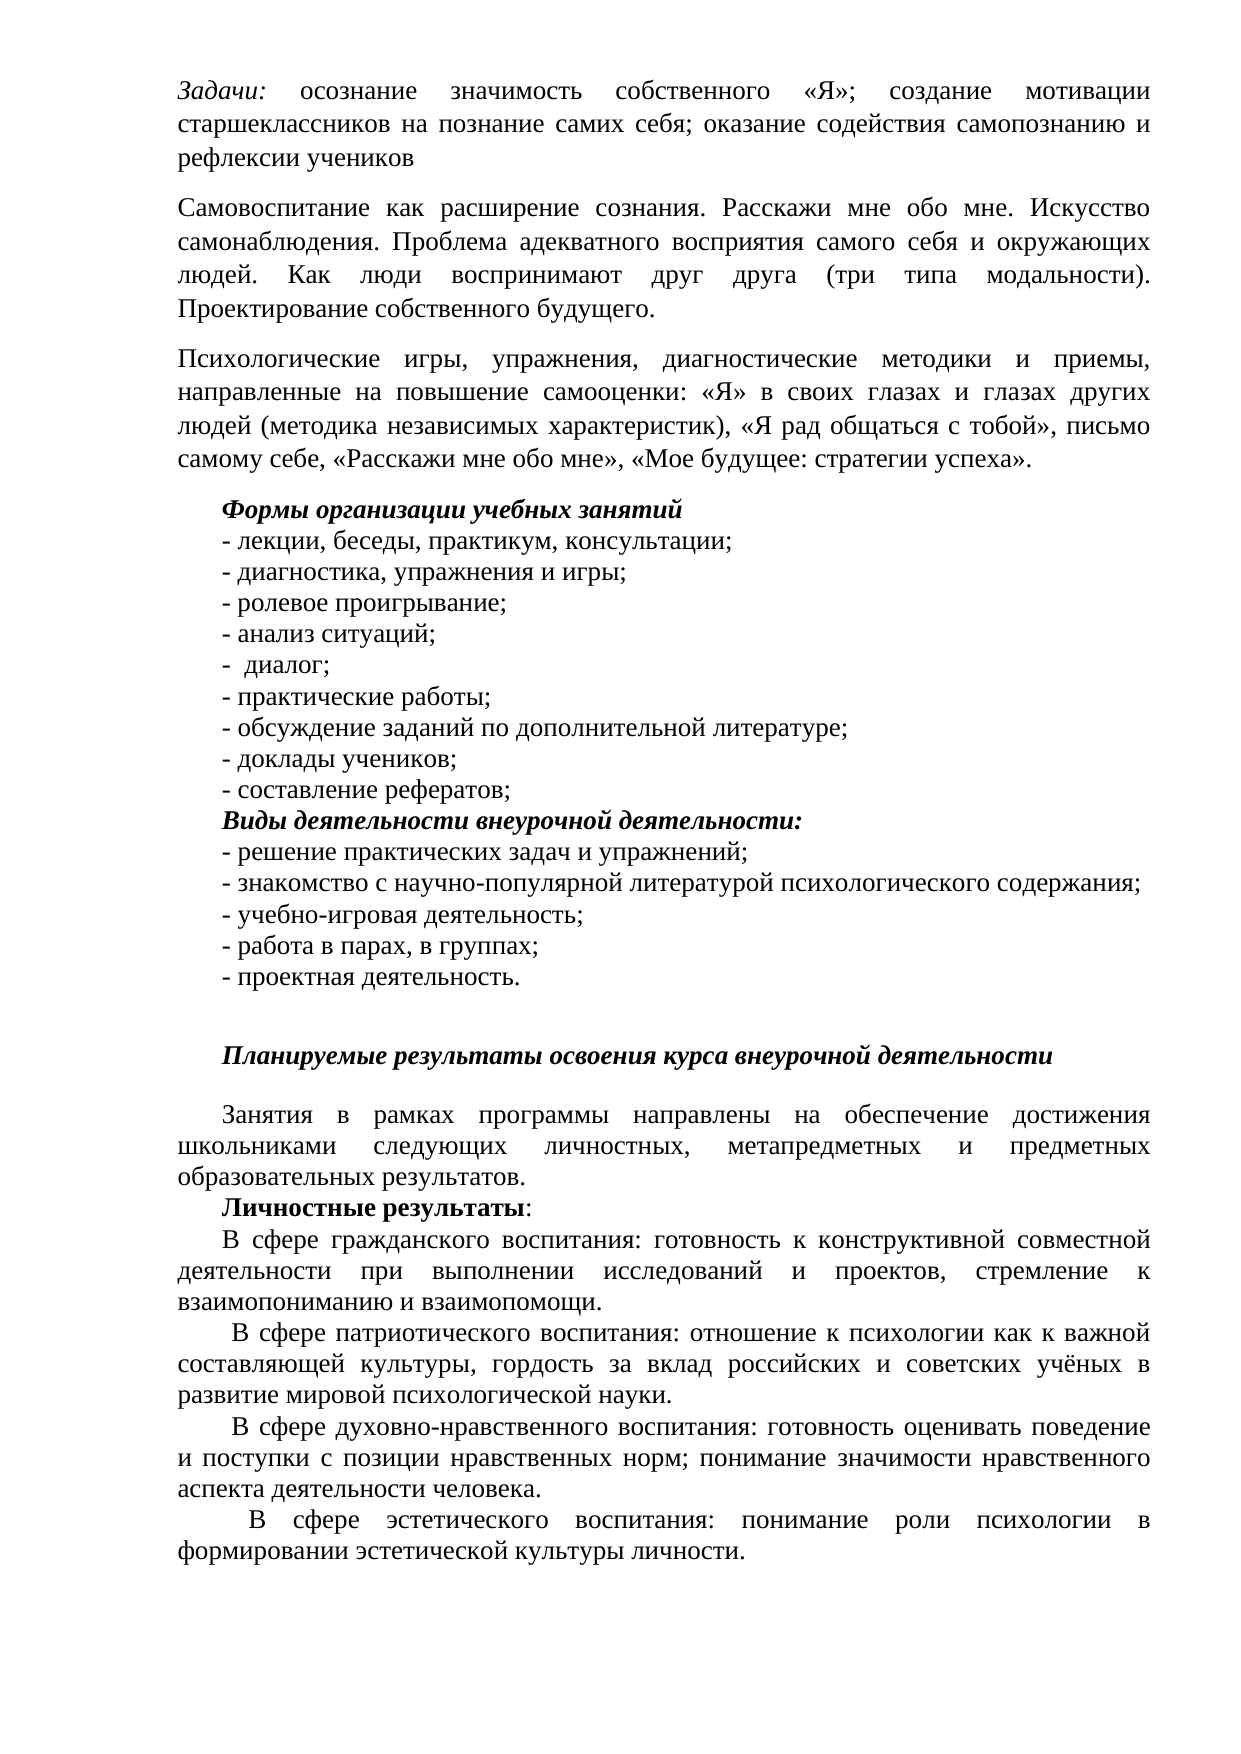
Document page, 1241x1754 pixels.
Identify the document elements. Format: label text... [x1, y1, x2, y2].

text - работа в парах, в группах; [177, 929, 1166, 960]
text - диалог; [222, 648, 1152, 680]
text - проектная деятельность. [177, 960, 1166, 991]
text - учебно-игровая деятельность; [177, 898, 1166, 929]
text В сфере эстетического воспитания: понимание роли психологии в формировании эстетической культуры личности. [177, 1503, 1152, 1565]
text В сфере духовно-нравственного воспитания: готовность оценивать поведение и поступки с позиции нравственных норм; понимание значимости нравственного аспекта деятельности человека. [177, 1409, 1152, 1503]
text Занятия в рамках программы направлены на обеспечение достижения школьниками следующих личностных, метапредметных и предметных образовательных результатов. [177, 1098, 1152, 1192]
text Самовоспитание как расширение сознания. Расскажи мне обо мне. Искусство самонаблюдения. Проблема адекватного восприятия самого себя и окружающих людей. Как люди воспринимают друг друга (три типа модальности). Проектирование собственного будущего. [177, 191, 1152, 323]
text В сфере гражданского воспитания: готовность к конструктивной совместной деятельности при выполнении исследований и проектов, стремление к взаимопониманию и взаимопомощи. [177, 1223, 1152, 1316]
text Психологические игры, упражнения, диагностические методики и приемы, направленные на повышение самооценки: «Я» в своих глазах и глазах других людей (методика независимых характеристик), «Я рад общаться с тобой», письмо самому себе, «Расскажи мне обо мне», «Мое будущее: стратегии успеха». [177, 342, 1152, 474]
text - анализ ситуаций; [222, 617, 1152, 648]
text - лекции, беседы, практикум, консультации; [177, 524, 1166, 555]
text Личностные результаты: [177, 1192, 1152, 1223]
text В сфере патриотического воспитания: отношение к психологии как к важной составляющей культуры, гордость за вклад российских и советских учёных в развитие мировой психологической науки. [177, 1316, 1152, 1409]
text - диагностика, упражнения и игры; [177, 555, 1166, 586]
text - решение практических задач и упражнений; [177, 835, 1166, 867]
text - доклады учеников; [177, 742, 1166, 773]
text - обсуждение заданий по дополнительной литературе; [177, 711, 1166, 742]
text - знакомство с научно-популярной литературой психологического содержания; [177, 867, 1166, 898]
text Формы организации учебных занятий [177, 493, 1152, 524]
text - ролевое проигрывание; [222, 586, 1152, 617]
text - составление рефератов; [177, 773, 1166, 804]
text Планируемые результаты освоения курса внеурочной деятельности [177, 1039, 1152, 1070]
text Задачи: осознание значимость собственного «Я»; создание мотивации старшеклассников на познание самих себя; оказание содействия самопознанию и рефлексии учеников [177, 74, 1152, 172]
text Виды деятельности внеурочной деятельности: [177, 804, 1152, 835]
text - практические работы; [177, 680, 1166, 711]
